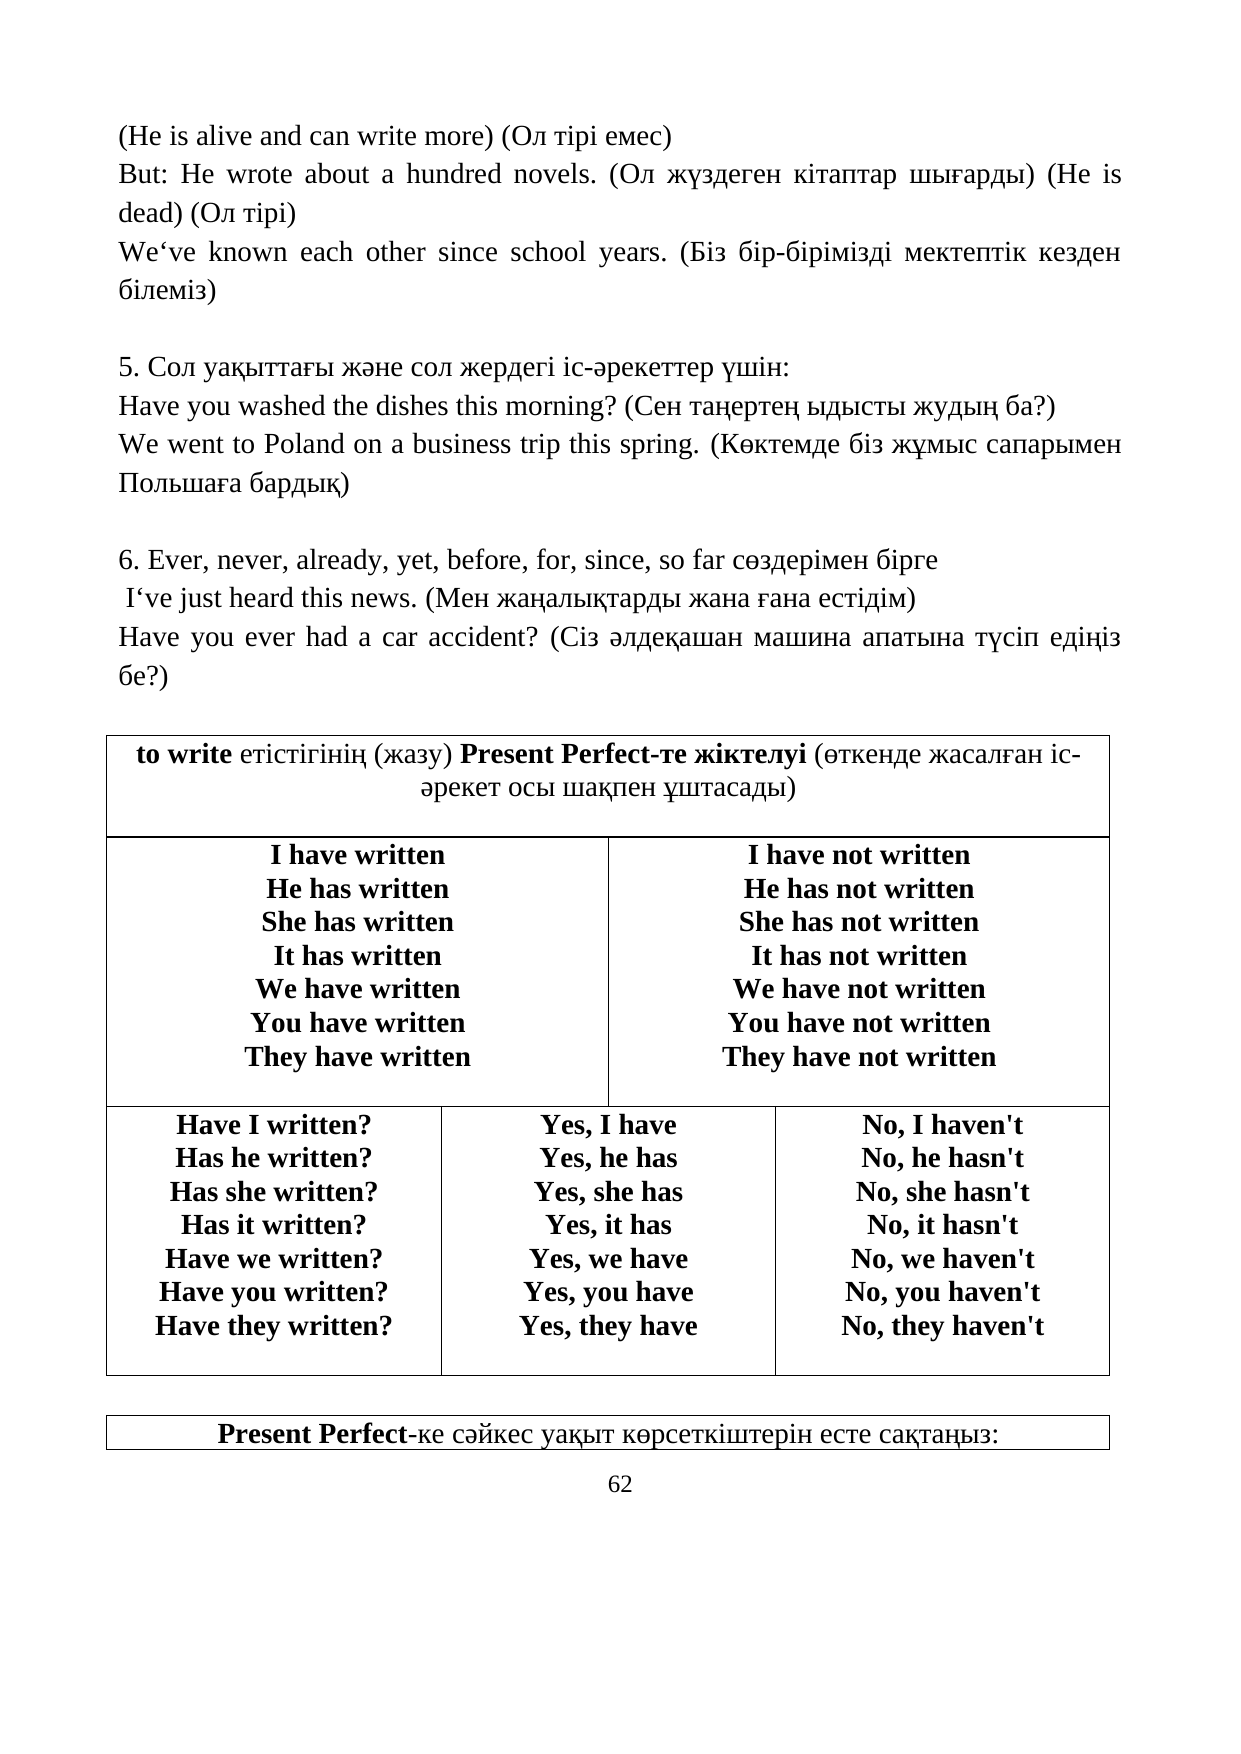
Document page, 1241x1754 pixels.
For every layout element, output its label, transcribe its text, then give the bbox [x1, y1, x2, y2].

text But: He wrote about a hundred novels. (Ол жүздеген кітаптар шығарды) (He is dead) (Ол тірі) [118, 157, 1122, 229]
table_cell No, I haven't No, he hasn't No, she hasn't No, it hasn't No, we haven't No, you haven't No, they haven't [776, 1107, 1109, 1375]
text 5. Сол уақыттағы және сол жердегі іс-әрекеттер үшін: [118, 349, 1122, 383]
table_cell Have I written? Has he written? Has she written? Has it written? Have we written? Have you written? Have they written? [107, 1107, 441, 1375]
text We went to Poland on a business trip this spring. (Көктемде біз жұмыс сапарымен Польшаға бардық) [118, 426, 1122, 498]
table_cell Yes, I have Yes, he has Yes, she has Yes, it has Yes, we have Yes, you have Yes, they have [442, 1107, 775, 1375]
table_cell I have not written He has not written She has not written It has not written We have not written You have not written They have not written [609, 838, 1109, 1106]
text Have you washed the dishes this morning? (Сен таңертең ыдысты жудың ба?) [118, 388, 1122, 421]
text I‘ve just heard this news. (Мен жаңалықтарды жана ғана естідім) [118, 581, 1122, 614]
table_cell I have written Не has written She has written It has written We have written You have written They have written [107, 838, 608, 1106]
text 6. Ever, never, already, yet, before, for, since, so far сөздерімен бірге [118, 542, 1122, 576]
text Have you ever had a car accident? (Сіз әлдеқашан машина апатына түсіп едіңіз бе?) [118, 619, 1122, 691]
text (He is alive and can write more) (Ол тірі емес) [118, 118, 1122, 152]
text We‘ve known each other since school years. (Біз бір-бірімізді мектептік кезден білеміз) [118, 234, 1122, 306]
table_header to write етістігінің (жазу) Present Perfect-те жіктелуі (өткенде жасалған іс-әрекет осы шақпен ұштасады) [107, 736, 1109, 836]
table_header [107, 1416, 1109, 1449]
